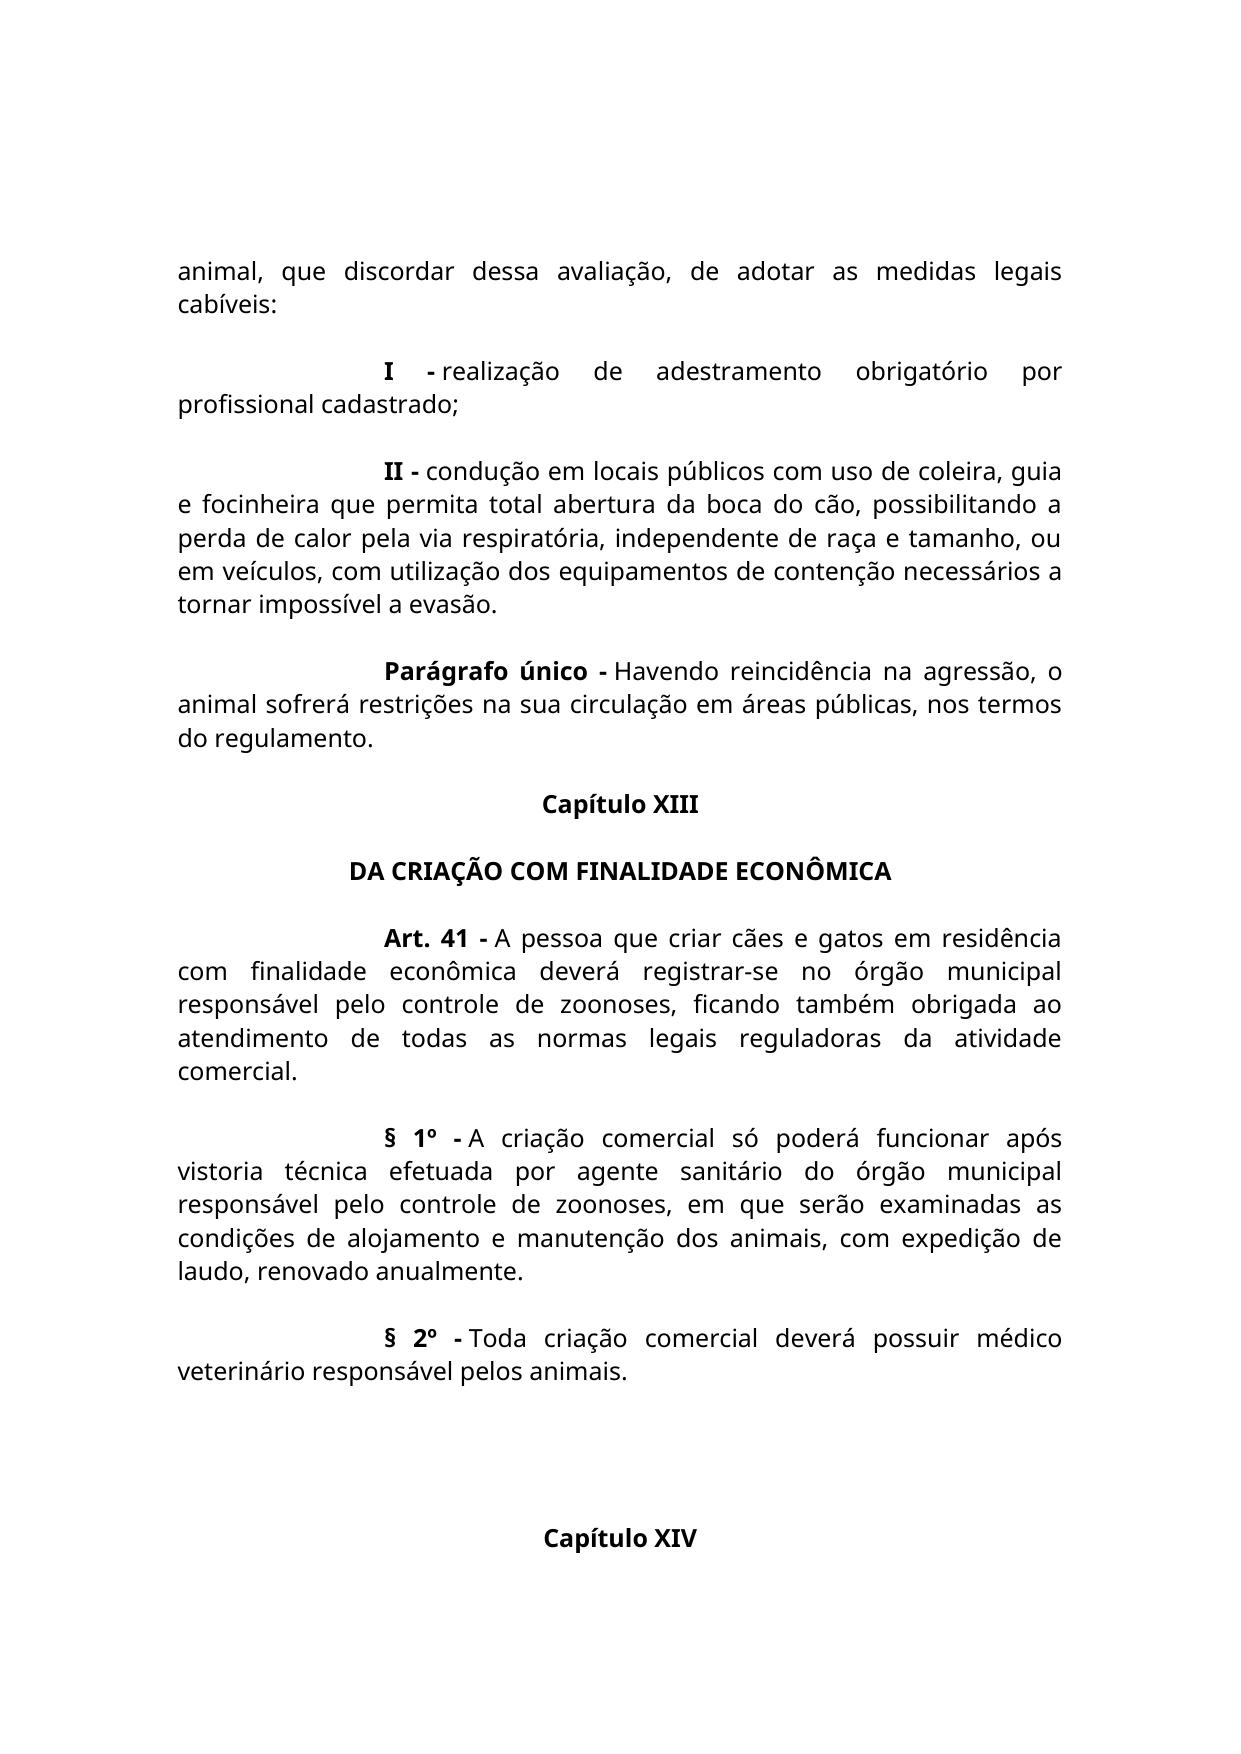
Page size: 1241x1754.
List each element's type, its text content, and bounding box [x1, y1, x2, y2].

text § 2º - Toda criação comercial deverá possuir médico veterinário responsável pelos animais. [177, 1321, 1063, 1387]
text Parágrafo único - Havendo reincidência na agressão, o animal sofrerá restrições na sua circulação em áreas públicas, nos termos do regulamento. [177, 654, 1063, 754]
text II - condução em locais públicos com uso de coleira, guia e focinheira que permita total abertura da boca do cão, possibilitando a perda de calor pela via respiratória, independente de raça e tamanho, ou em veículos, com utilização dos equipamentos de contenção necessários a tornar impossível a evasão. [177, 454, 1063, 621]
text I - realização de adestramento obrigatório por profissional cadastrado; [177, 354, 1063, 421]
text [177, 254, 1063, 321]
text Capítulo XIV [177, 1521, 1063, 1554]
text Art. 41 - A pessoa que criar cães e gatos em residência com finalidade econômica deverá registrar-se no órgão municipal responsável pelo controle de zoonoses, ficando também obrigada ao atendimento de todas as normas legais reguladoras da atividade comercial. [177, 921, 1063, 1087]
text Capítulo XIII [177, 787, 1063, 821]
text DA CRIAÇÃO COM FINALIDADE ECONÔMICA [177, 854, 1063, 887]
text § 1º - A criação comercial só poderá funcionar após vistoria técnica efetuada por agente sanitário do órgão municipal responsável pelo controle de zoonoses, em que serão examinadas as condições de alojamento e manutenção dos animais, com expedição de laudo, renovado anualmente. [177, 1121, 1063, 1287]
